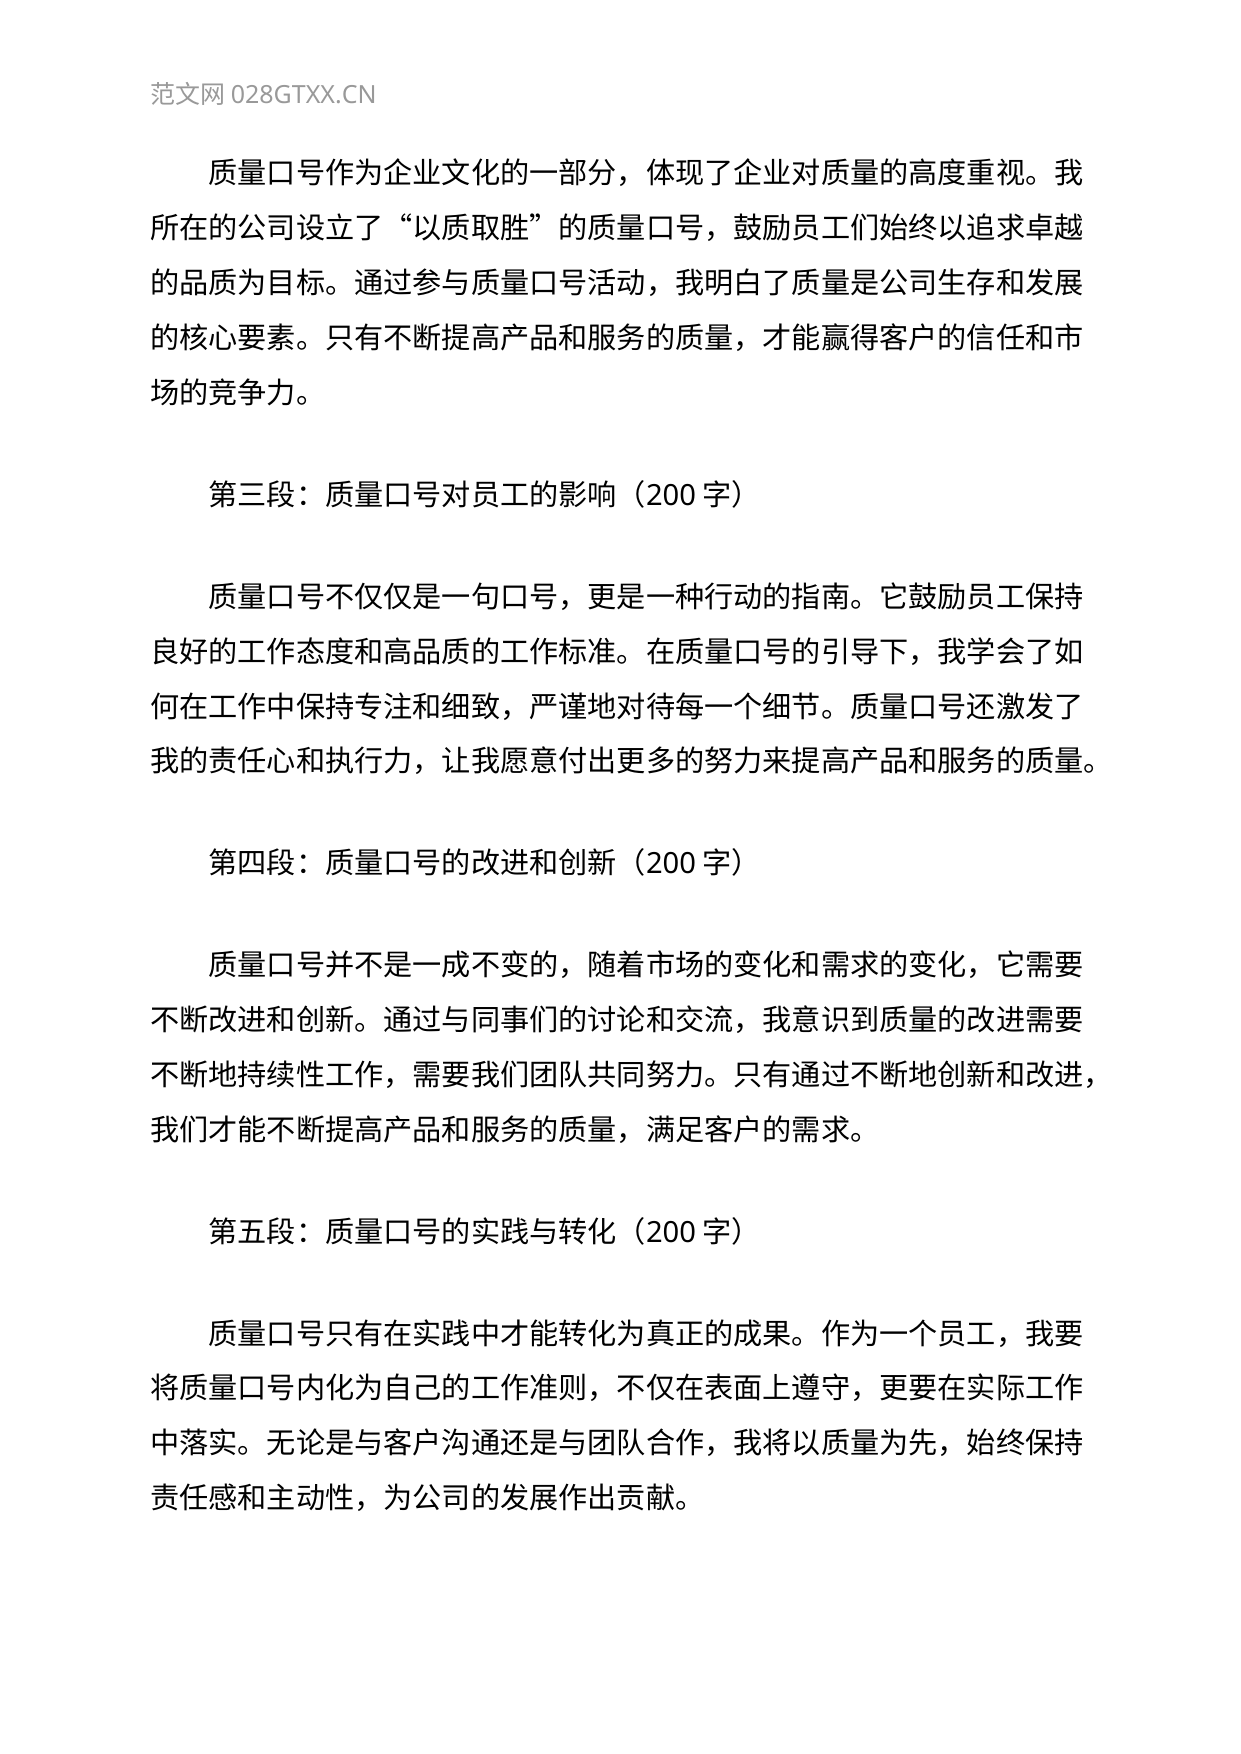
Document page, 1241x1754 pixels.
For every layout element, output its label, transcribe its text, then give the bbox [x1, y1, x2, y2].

text 质量口号作为企业文化的一部分，体现了企业对质量的高度重视。我所在的公司设立了“以质取胜”的质量口号，鼓励员工们始终以追求卓越的品质为目标。通过参与质量口号活动，我明白了质量是公司生存和发展的核心要素。只有不断提高产品和服务的质量，才能赢得客户的信任和市场的竞争力。 [150, 150, 1090, 412]
text 第三段：质量口号对员工的影响（200字） [150, 471, 1090, 514]
text 质量口号不仅仅是一句口号，更是一种行动的指南。它鼓励员工保持良好的工作态度和高品质的工作标准。在质量口号的引导下，我学会了如何在工作中保持专注和细致，严谨地对待每一个细节。质量口号还激发了我的责任心和执行力，让我愿意付出更多的努力来提高产品和服务的质量。 [150, 573, 1090, 780]
text 第五段：质量口号的实践与转化（200字） [150, 1208, 1090, 1251]
text 质量口号只有在实践中才能转化为真正的成果。作为一个员工，我要将质量口号内化为自己的工作准则，不仅在表面上遵守，更要在实际工作中落实。无论是与客户沟通还是与团队合作，我将以质量为先，始终保持责任感和主动性，为公司的发展作出贡献。 [150, 1310, 1090, 1517]
text 质量口号并不是一成不变的，随着市场的变化和需求的变化，它需要不断改进和创新。通过与同事们的讨论和交流，我意识到质量的改进需要不断地持续性工作，需要我们团队共同努力。只有通过不断地创新和改进，我们才能不断提高产品和服务的质量，满足客户的需求。 [150, 942, 1090, 1149]
text 第四段：质量口号的改进和创新（200字） [150, 840, 1090, 882]
